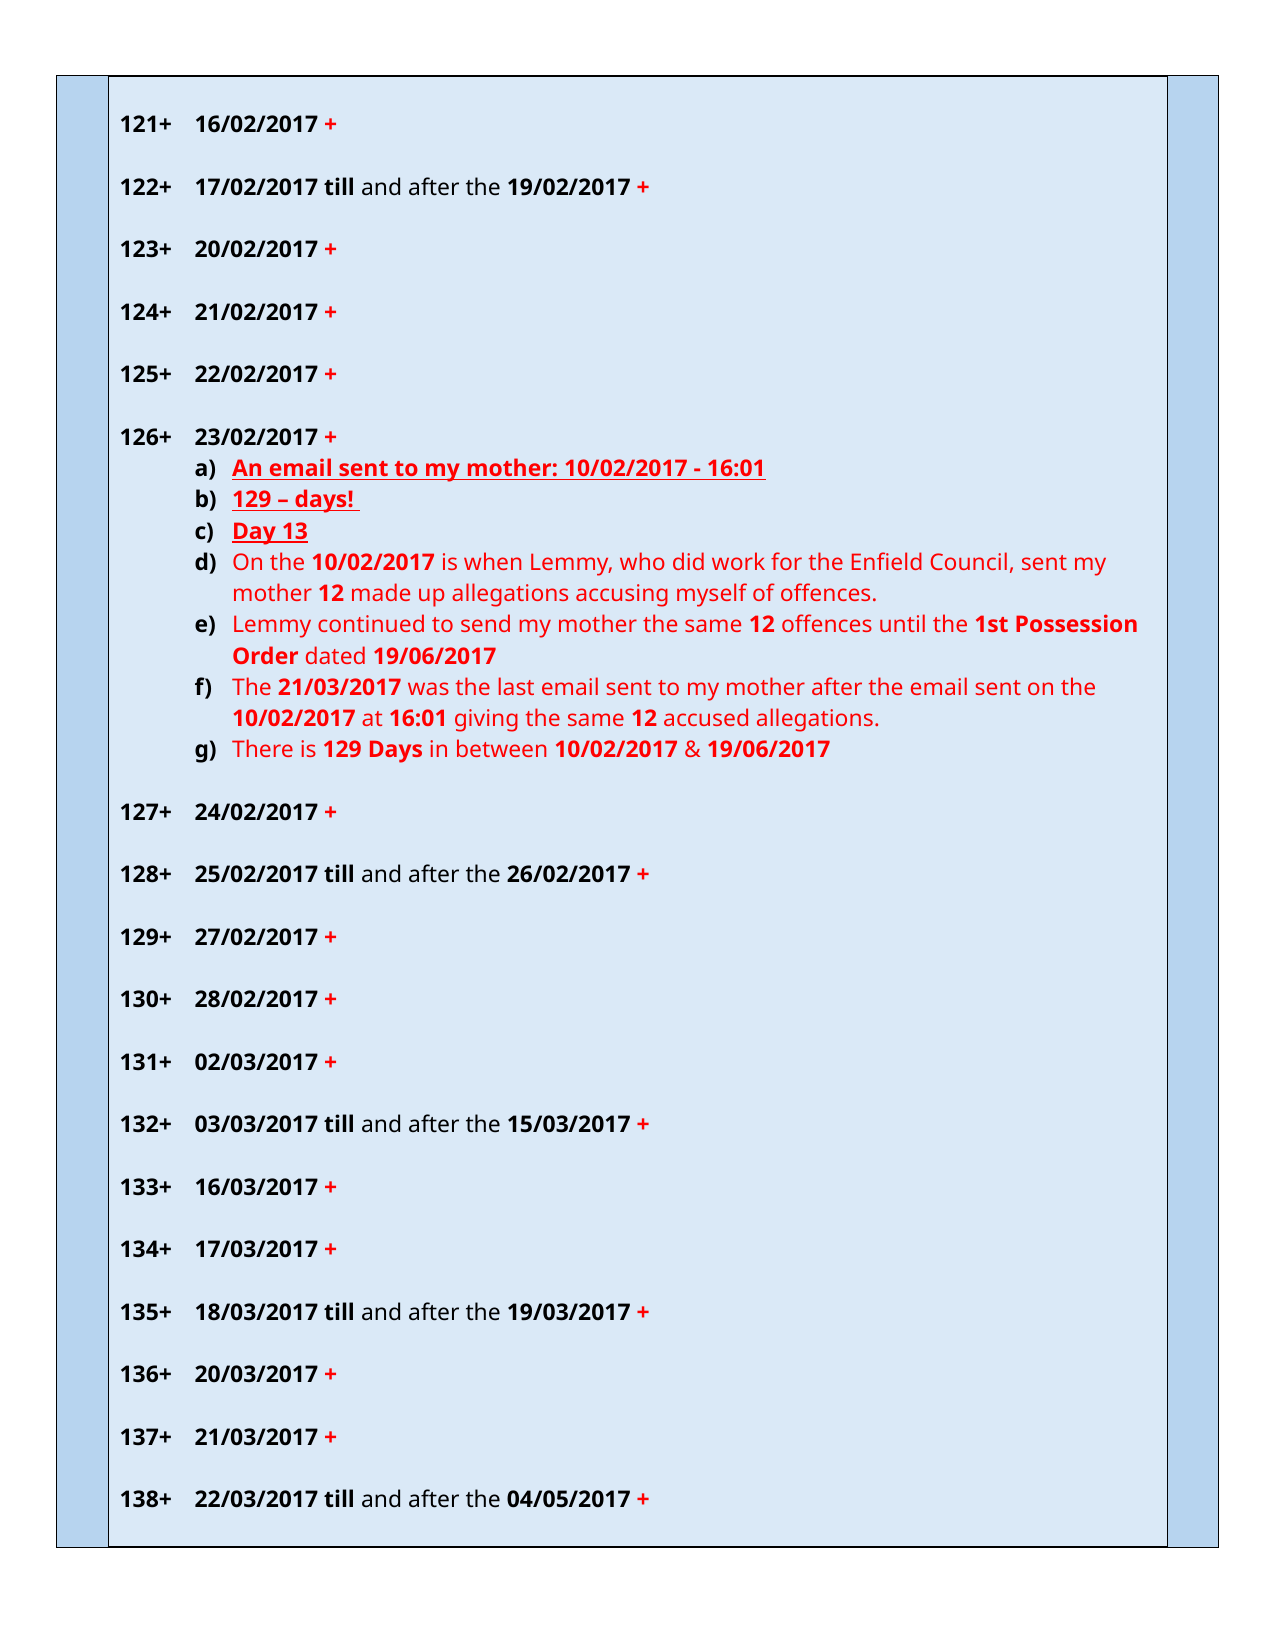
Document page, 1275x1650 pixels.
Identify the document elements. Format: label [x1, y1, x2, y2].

table_header [57, 76, 108, 1547]
table_header [1168, 76, 1218, 1547]
